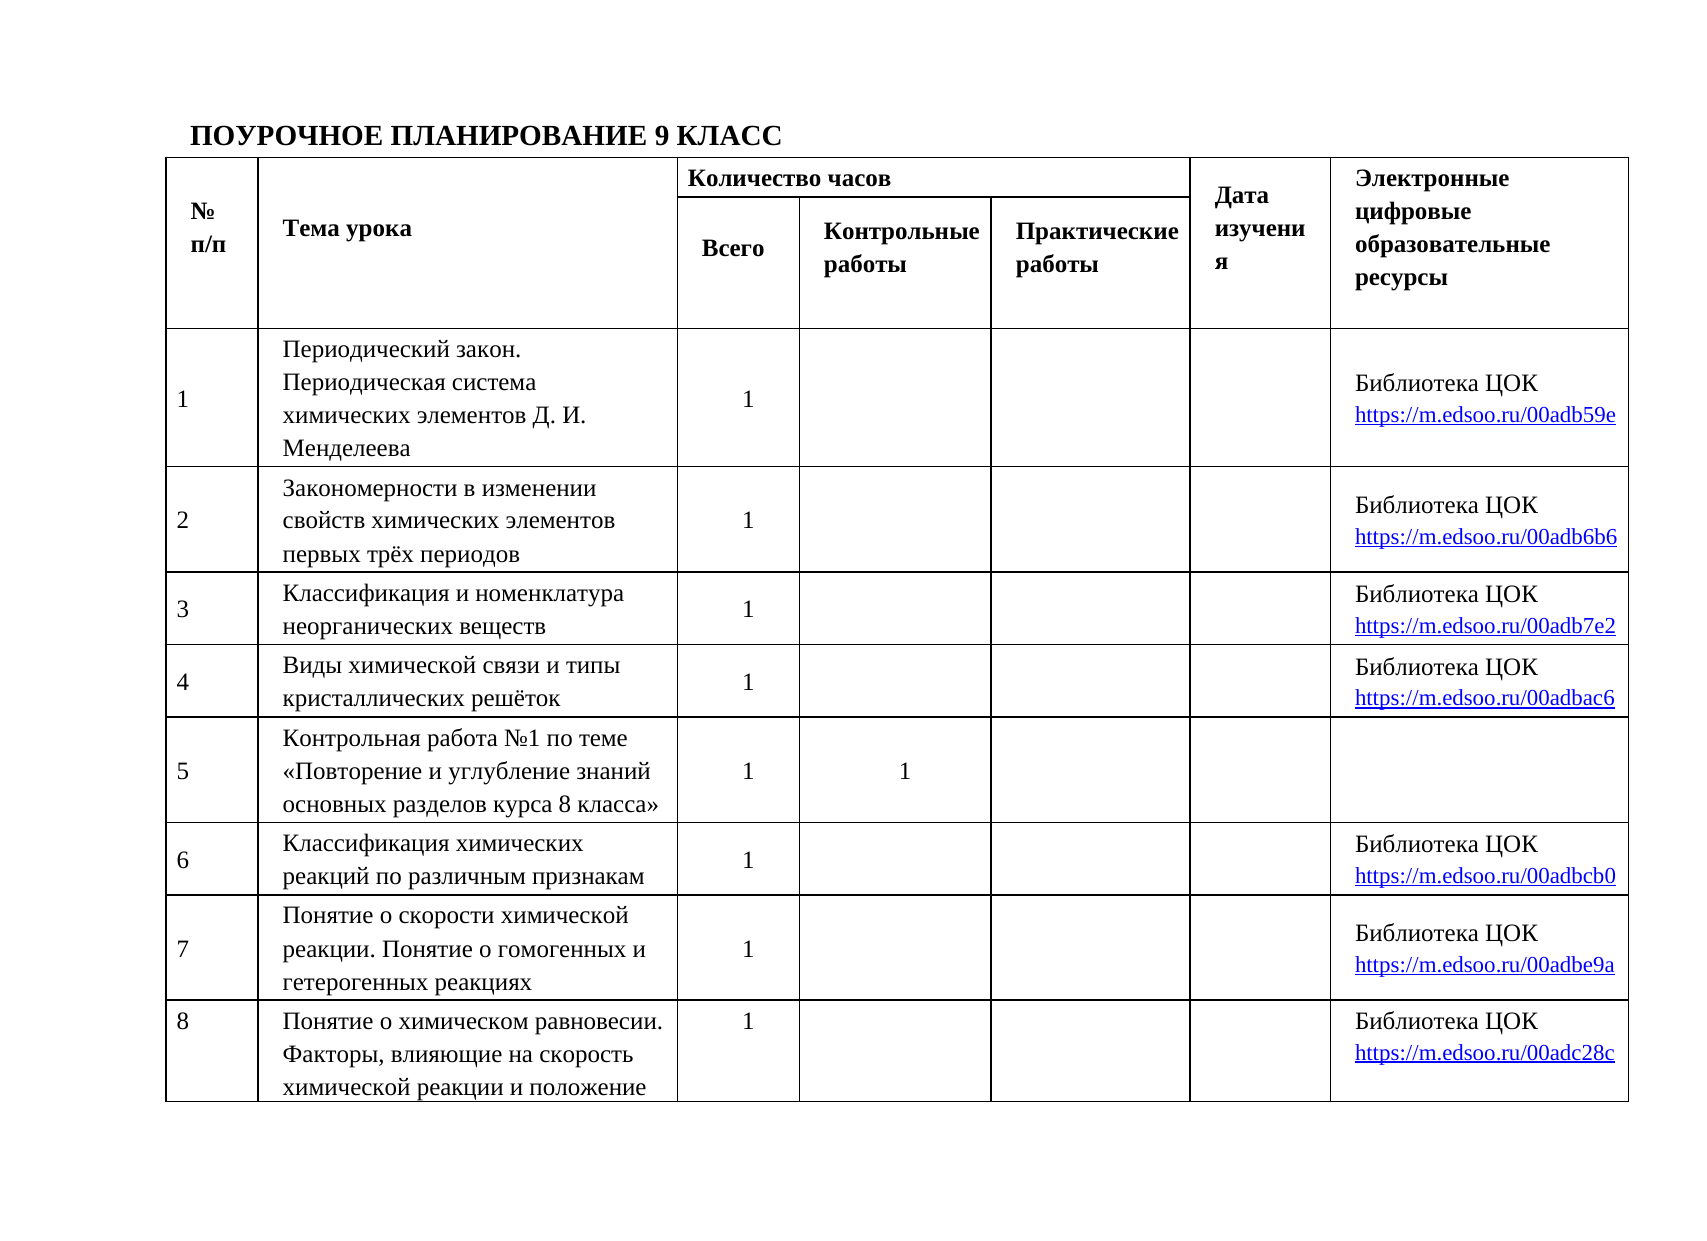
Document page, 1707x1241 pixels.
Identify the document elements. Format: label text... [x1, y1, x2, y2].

table_cell 3 [167, 573, 257, 644]
table_cell Всего [678, 198, 799, 327]
table_cell 1 [678, 329, 799, 466]
table_cell Библиотека ЦОК https://m.edsoo.ru/00adb7e2 [1331, 573, 1628, 644]
table_cell 1 [678, 467, 799, 571]
table_cell Практические работы [992, 198, 1189, 327]
table_header Дата изучения [1191, 158, 1330, 327]
table_cell Классификация и номенклатура неорганических веществ [259, 573, 677, 644]
table_header Тема урока [259, 158, 677, 327]
table_cell Понятие о скорости химической реакции. Понятие о гомогенных и гетерогенных реакциях [259, 896, 677, 999]
table_cell [800, 823, 990, 894]
table_cell Библиотека ЦОК https://m.edsoo.ru/00adb59e [1331, 329, 1628, 466]
table_cell [1191, 1001, 1330, 1101]
table_cell Библиотека ЦОК https://m.edsoo.ru/00adbe9a [1331, 896, 1628, 999]
table_header Электронные цифровые образовательные ресурсы [1331, 158, 1628, 327]
table_cell 1 [800, 718, 990, 821]
table_cell [1191, 823, 1330, 894]
table_cell 1 [678, 645, 799, 716]
table_cell [992, 329, 1189, 466]
table_cell 8 [167, 1001, 257, 1101]
table_cell 1 [678, 1001, 799, 1101]
table_cell [992, 645, 1189, 716]
table_cell [992, 896, 1189, 999]
table_cell Библиотека ЦОК https://m.edsoo.ru/00adbcb0 [1331, 823, 1628, 894]
table_cell [992, 573, 1189, 644]
table_cell [800, 1001, 990, 1101]
table_cell 4 [167, 645, 257, 716]
table_cell 1 [678, 718, 799, 821]
table_header № п/п [167, 158, 257, 327]
table_cell [992, 1001, 1189, 1101]
table_cell [992, 718, 1189, 821]
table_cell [1331, 1001, 1628, 1101]
table_cell [1191, 467, 1330, 571]
text ПОУРОЧНОЕ ПЛАНИРОВАНИЕ 9 КЛАСС [190, 118, 1618, 152]
table_cell [800, 896, 990, 999]
table_header Количество часов [678, 158, 1189, 196]
table_cell 1 [678, 896, 799, 999]
table_cell Виды химической связи и типы кристаллических решёток [259, 645, 677, 716]
table_cell 6 [167, 823, 257, 894]
table_cell Библиотека ЦОК https://m.edsoo.ru/00adbac6 [1331, 645, 1628, 716]
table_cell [259, 1001, 677, 1101]
table_cell [1191, 573, 1330, 644]
table_cell Классификация химических реакций по различным признакам [259, 823, 677, 894]
table_cell Библиотека ЦОК https://m.edsoo.ru/00adb6b6 [1331, 467, 1628, 571]
table_cell 1 [678, 823, 799, 894]
table_cell 7 [167, 896, 257, 999]
table_cell [800, 645, 990, 716]
table_cell [800, 573, 990, 644]
table_cell Периодический закон. Периодическая система химических элементов Д. И. Менделеева [259, 329, 677, 466]
table_cell [800, 467, 990, 571]
table_cell Контрольная работа №1 по теме «Повторение и углубление знаний основных разделов курса 8 класса» [259, 718, 677, 821]
table_cell [1191, 718, 1330, 821]
table_cell [1191, 329, 1330, 466]
table_cell 1 [678, 573, 799, 644]
table_cell [992, 823, 1189, 894]
table_cell Закономерности в изменении свойств химических элементов первых трёх периодов [259, 467, 677, 571]
table_cell Контрольные работы [800, 198, 990, 327]
table_cell [1191, 896, 1330, 999]
table_cell [800, 329, 990, 466]
table_cell 5 [167, 718, 257, 821]
table_cell [1331, 718, 1628, 821]
table_cell 1 [167, 329, 257, 466]
table_cell [1191, 645, 1330, 716]
table_cell 2 [167, 467, 257, 571]
table_cell [992, 467, 1189, 571]
